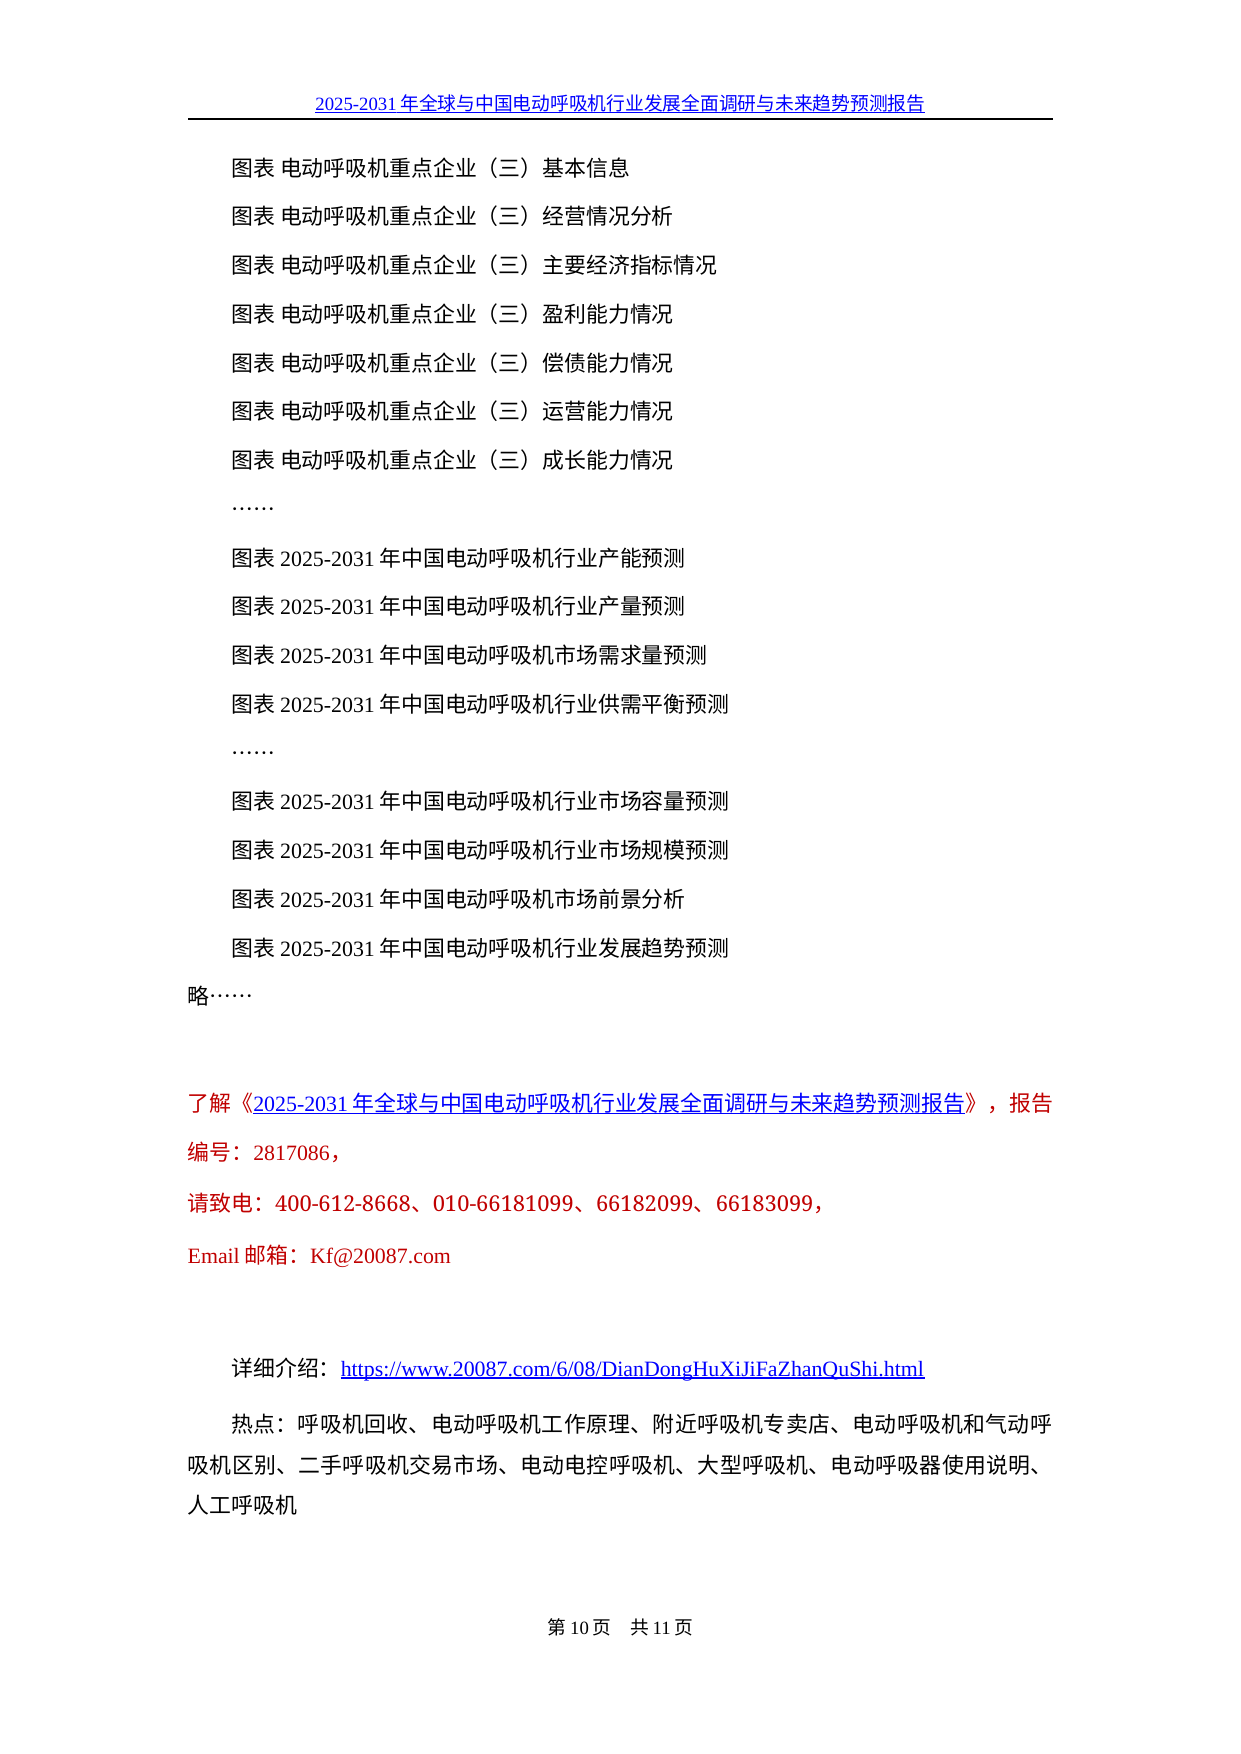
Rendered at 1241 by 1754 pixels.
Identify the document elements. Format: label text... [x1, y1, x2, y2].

text 了解《2025-2031年全球与中国电动呼吸机行业发展全面调研与未来趋势预测报告》，报告编号：2817086， [187, 1085, 1053, 1167]
text 详细介绍：https://www.20087.com/6/08/DianDongHuXiJiFaZhanQuShi.html [187, 1350, 1053, 1383]
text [187, 150, 1053, 1011]
text 热点：呼吸机回收、电动呼吸机工作原理、附近呼吸机专卖店、电动呼吸机和气动呼吸机区别、二手呼吸机交易市场、电动电控呼吸机、大型呼吸机、电动呼吸器使用说明、人工呼吸机 [187, 1407, 1053, 1521]
text Email邮箱：Kf@20087.com [187, 1237, 1053, 1270]
text 请致电：400-612-8668、010-66181099、66182099、66183099， [187, 1186, 1053, 1218]
